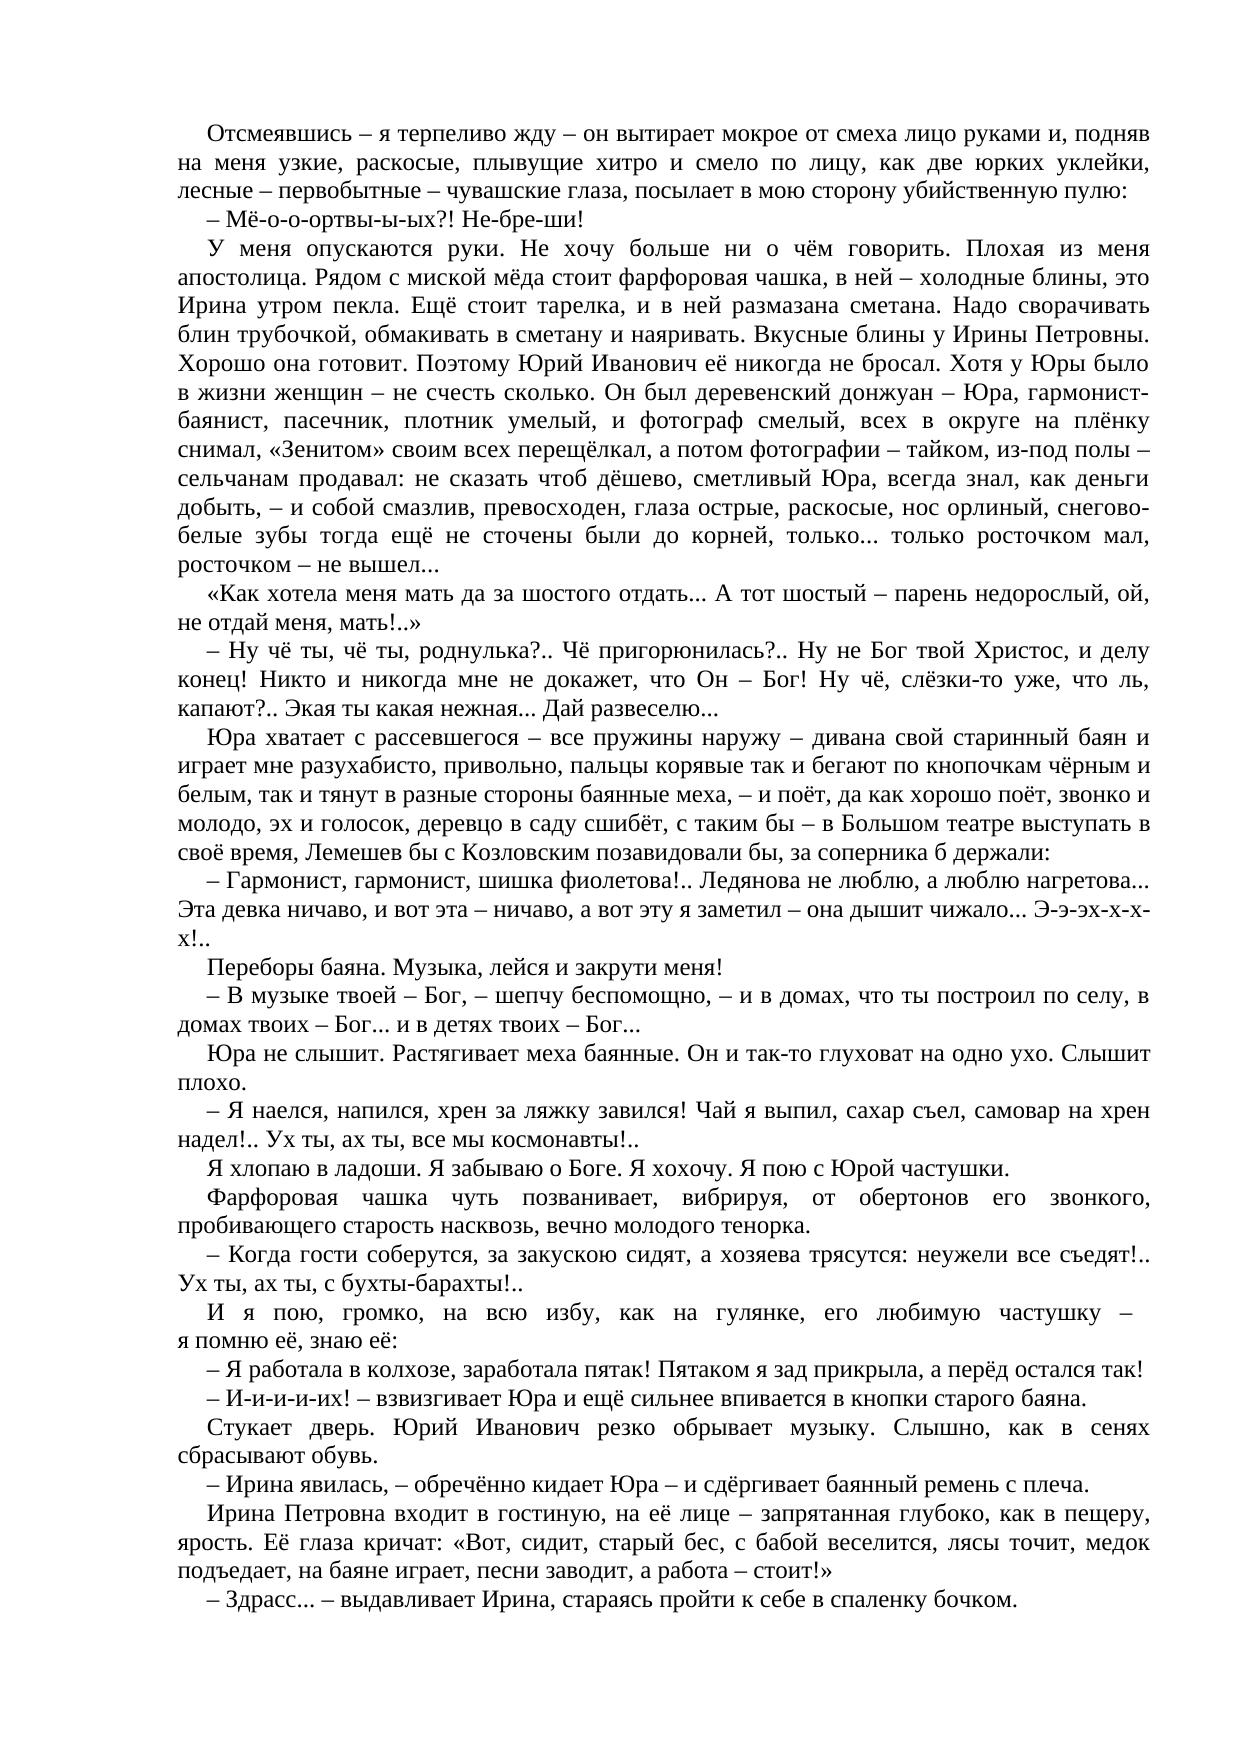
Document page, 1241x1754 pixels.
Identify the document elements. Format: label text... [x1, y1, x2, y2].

text – И-и-и-и-их! – взвизгивает Юра и ещё сильнее впивается в кнопки старого баяна. [177, 1383, 1152, 1412]
text – Когда гости соберутся, за закускою сидят, а хозяева трясутся: неужели все съедят!.. Ух ты, ах ты, с бухты-барахты!.. [177, 1239, 1152, 1297]
text Переборы баяна. Музыка, лейся и закрути меня! [177, 952, 1152, 981]
text У меня опускаются руки. Не хочу больше ни о чём говорить. Плохая из меня апостолица. Рядом с миской мёда стоит фарфоровая чашка, в ней – холодные блины, это Ирина утром пекла. Ещё стоит тарелка, и в ней размазана сметана. Надо сворачивать блин трубочкой, обмакивать в сметану и наяривать. Вкусные блины у Ирины Петровны. Хорошо она готовит. Поэтому Юрий Иванович её никогда не бросал. Хотя у Юры было в жизни женщин – не счесть сколько. Он был деревенский донжуан – Юра, гармонист-баянист, пасечник, плотник умелый, и фотограф смелый, всех в округе на плёнку снимал, «Зенитом» своим всех перещёлкал, а потом фотографии – тайком, из-под полы – сельчанам продавал: не сказать чтоб дёшево, сметливый Юра, всегда знал, как деньги добыть, – и собой смазлив, превосходен, глаза острые, раскосые, нос орлиный, снегово-белые зубы тогда ещё не сточены были до корней, только... только росточком мал, росточком – не вышел... [177, 233, 1152, 578]
text Стукает дверь. Юрий Иванович резко обрывает музыку. Слышно, как в сенях сбрасывают обувь. [177, 1412, 1152, 1469]
text «Как хотела меня мать да за шостого отдать... А тот шостый – парень недорослый, ой, не отдай меня, мать!..» [177, 578, 1152, 636]
text Фарфоровая чашка чуть позванивает, вибрируя, от обертонов его звонкого, пробивающего старость насквозь, вечно молодого тенорка. [177, 1182, 1152, 1239]
text – Я работала в колхозе, заработала пятак! Пятаком я зад прикрыла, а перёд остался так! [177, 1354, 1152, 1383]
text – Гармонист, гармонист, шишка фиолетова!.. Ледянова не люблю, а люблю нагретова... Эта девка ничаво, и вот эта – ничаво, а вот эту я заметил – она дышит чижало... Э-э-эх-х-х-х!.. [177, 866, 1152, 952]
text – Ну чё ты, чё ты, роднулька?.. Чё пригорюнилась?.. Ну не Бог твой Христос, и делу конец! Никто и никогда мне не докажет, что Он – Бог! Ну чё, слёзки-то уже, что ль, капают?.. Экая ты какая нежная... Дай развеселю... [177, 636, 1152, 722]
text – Мё-о-о-ортвы-ы-ых?! Не-бре-ши! [177, 204, 1152, 233]
text Юра не слышит. Растягивает меха баянные. Он и так-то глуховат на одно ухо. Слышит плохо. [177, 1038, 1152, 1096]
text И я пою, громко, на всю избу, как на гулянке, его любимую частушку – я помню её, знаю её: [177, 1297, 1152, 1354]
text Юра хватает с рассевшегося – все пружины наружу – дивана свой старинный баян и играет мне разухабисто, привольно, пальцы корявые так и бегают по кнопочкам чёрным и белым, так и тянут в разные стороны баянные меха, – и поёт, да как хорошо поёт, звонко и молодо, эх и голосок, деревцо в саду сшибёт, с таким бы – в Большом театре выступать в своё время, Лемешев бы с Козловским позавидовали бы, за соперника б держали: [177, 722, 1152, 866]
text – В музыке твоей – Бог, – шепчу беспомощно, – и в домах, что ты построил по селу, в домах твоих – Бог... и в детях твоих – Бог... [177, 981, 1152, 1038]
text – Ирина явилась, – обречённо кидает Юра – и сдёргивает баянный ремень с плеча. [177, 1469, 1152, 1498]
text Ирина Петровна входит в гостиную, на её лице – запрятанная глубоко, как в пещеру, ярость. Её глаза кричат: «Вот, сидит, старый бес, с бабой веселится, лясы точит, медок подъедает, на баяне играет, песни заводит, а работа – стоит!» [177, 1498, 1152, 1584]
text Я хлопаю в ладоши. Я забываю о Боге. Я хохочу. Я пою с Юрой частушки. [177, 1153, 1152, 1182]
text – Я наелся, напился, хрен за ляжку завился! Чай я выпил, сахар съел, самовар на хрен надел!.. Ух ты, ах ты, все мы космонавты!.. [177, 1096, 1152, 1153]
text Отсмеявшись – я терпеливо жду – он вытирает мокрое от смеха лицо руками и, подняв на меня узкие, раскосые, плывущие хитро и смело по лицу, как две юрких уклейки, лесные – первобытные – чувашские глаза, посылает в мою сторону убийственную пулю: [177, 118, 1152, 204]
text – Здрасс... – выдавливает Ирина, стараясь пройти к себе в спаленку бочком. [177, 1584, 1152, 1613]
